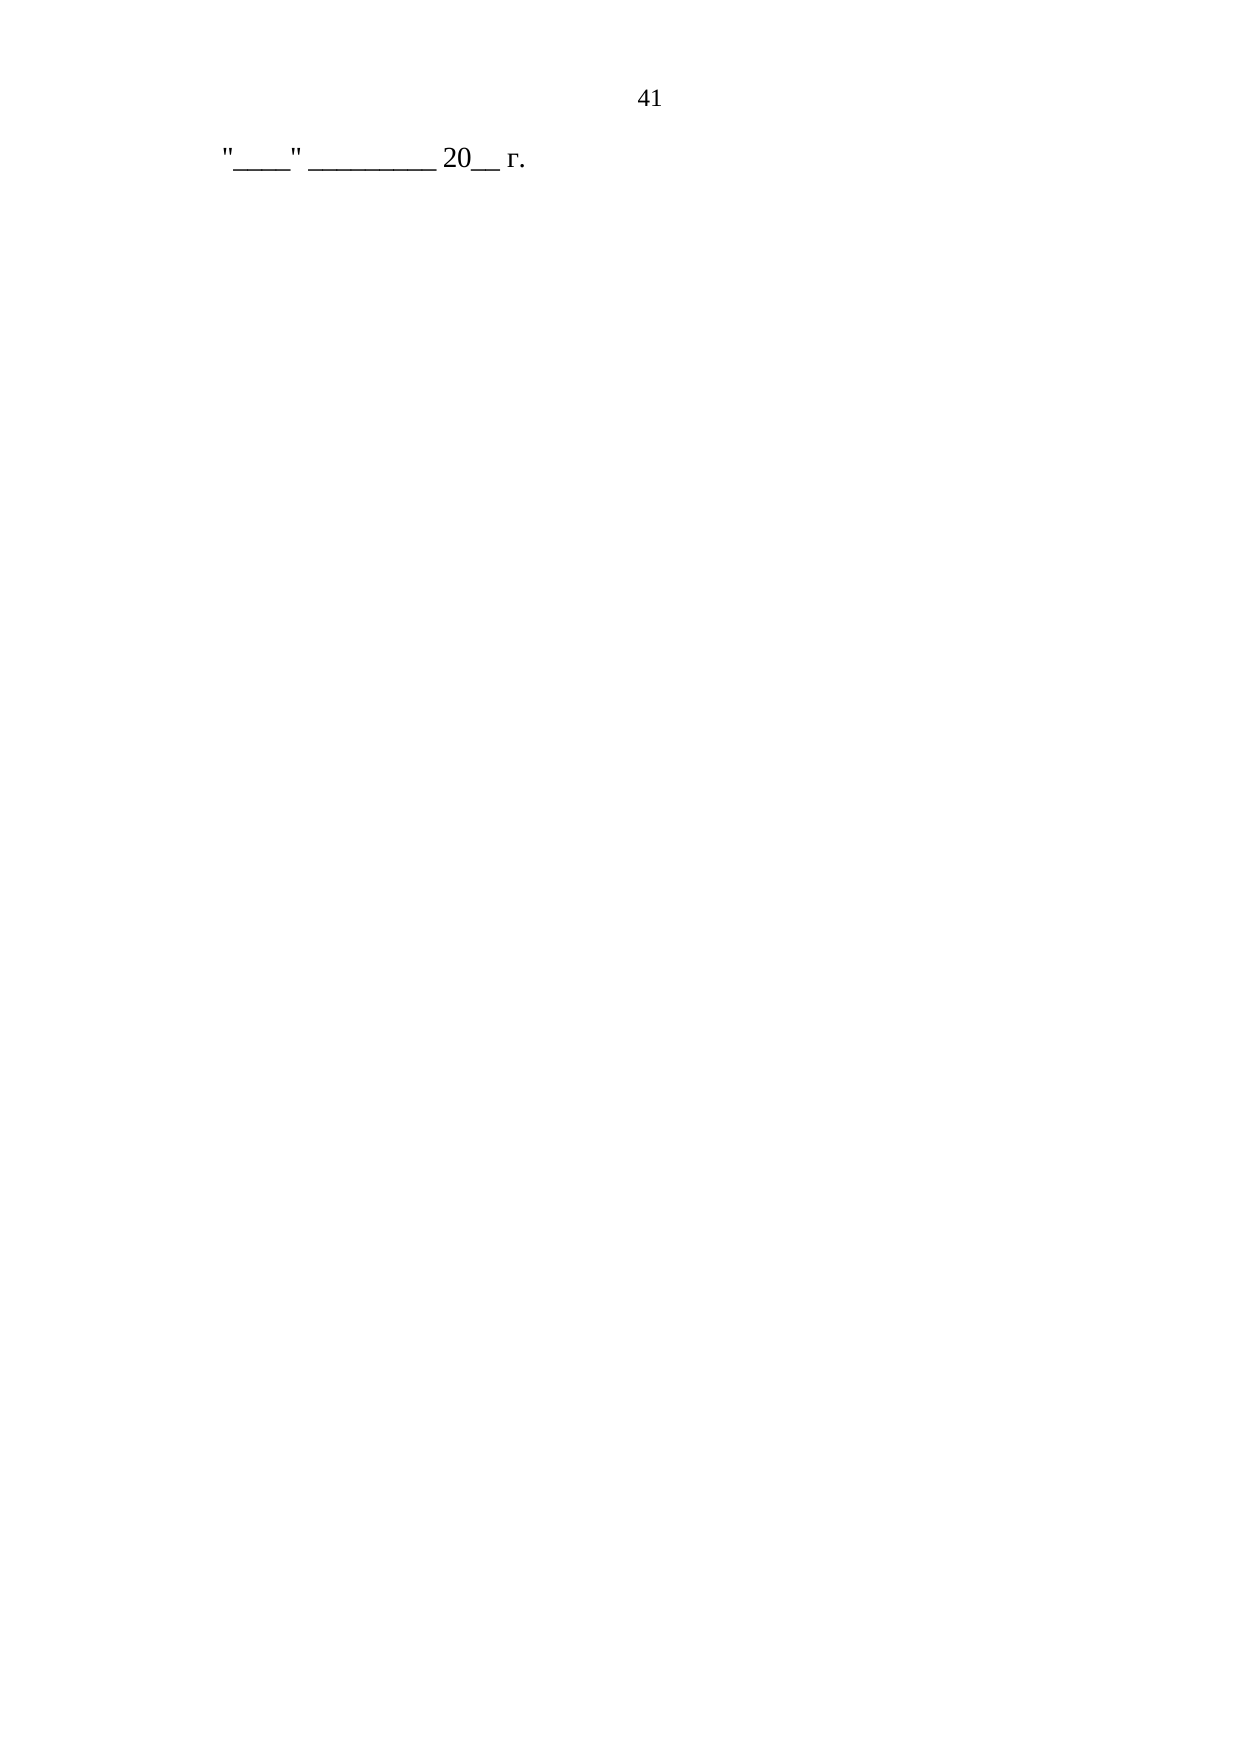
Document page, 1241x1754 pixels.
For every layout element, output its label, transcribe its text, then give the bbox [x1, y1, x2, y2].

text "____" _________ 20__ г. [148, 140, 1152, 174]
